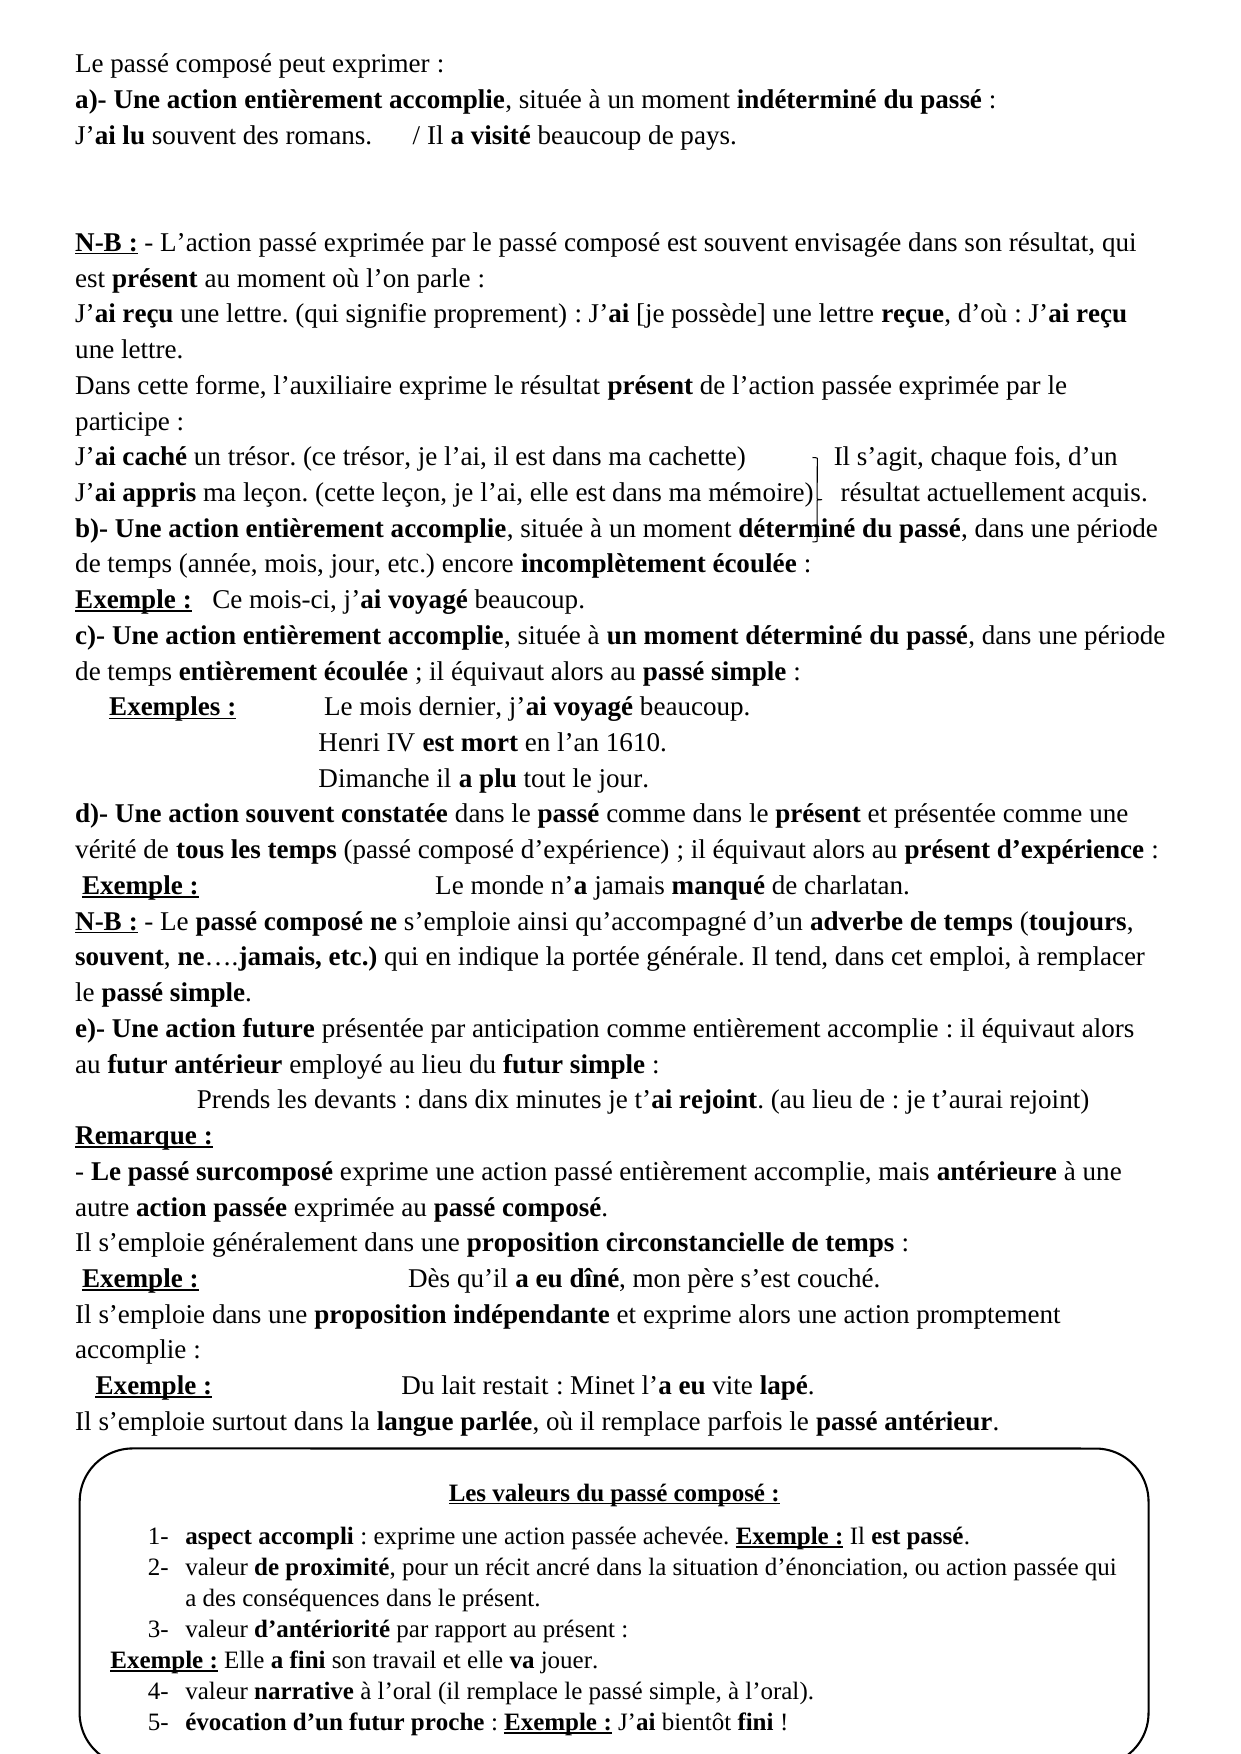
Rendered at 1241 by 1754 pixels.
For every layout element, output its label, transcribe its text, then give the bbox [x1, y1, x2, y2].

text J’ai appris ma leçon. (cette leçon, je l’ai, elle est dans ma mémoire) résultat actuellement acquis. [75, 476, 816, 507]
text Il s’emploie généralement dans une proposition circonstancielle de temps : [75, 1226, 1165, 1257]
text J’ai reçu une lettre. (qui signifie proprement) : J’ai [je possède] une lettre reçue, d’où : J’ai reçu une lettre. [75, 297, 1165, 364]
text Dimanche il a plu tout le jour. [75, 762, 1165, 793]
text Le passé composé peut exprimer : [75, 47, 1165, 78]
text e)- Une action future présentée par anticipation comme entièrement accomplie : il équivaut alors au futur antérieur employé au lieu du futur simple : [75, 1012, 1165, 1079]
text Il s’emploie dans une proposition indépendante et exprime alors une action promptement accomplie : [75, 1298, 1165, 1365]
text Exemple : Du lait restait : Minet l’a eu vite lapé. [75, 1369, 1165, 1400]
text Dans cette forme, l’auxiliaire exprime le résultat présent de l’action passée exprimée par le participe : [75, 369, 1165, 436]
text d)- Une action souvent constatée dans le passé comme dans le présent et présentée comme une vérité de tous les temps (passé composé d’expérience) ; il équivaut alors au présent d’expérience : [75, 798, 1165, 864]
text Prends les devants : dans dix minutes je t’ai rejoint. (au lieu de : je t’aurai rejoint) [75, 1083, 1165, 1114]
text N-B : - Le passé composé ne s’emploie ainsi qu’accompagné d’un adverbe de temps (toujours, souvent, ne….jamais, etc.) qui en indique la portée générale. Il tend, dans cet emploi, à remplacer le passé simple. [75, 905, 1165, 1007]
text J’ai appris ma leçon. (cette leçon, je l’ai, elle est dans ma mémoire) résultat actuellement acquis. [818, 476, 1165, 507]
text a)- Une action entièrement accomplie, située à un moment indéterminé du passé : [75, 83, 1165, 114]
text c)- Une action entièrement accomplie, située à un moment déterminé du passé, dans une période de temps entièrement écoulée ; il équivaut alors au passé simple : [75, 619, 1165, 686]
text J’ai caché un trésor. (ce trésor, je l’ai, il est dans ma cachette) Il s’agit, chaque fois, d’un [75, 440, 1165, 471]
text b)- Une action entièrement accomplie, située à un moment déterminé du passé, dans une période de temps (année, mois, jour, etc.) encore incomplètement écoulée : [75, 512, 1165, 579]
text Exemple : Ce mois-ci, j’ai voyagé beaucoup. [75, 583, 1165, 614]
text - Le passé surcomposé exprime une action passé entièrement accomplie, mais antérieure à une autre action passée exprimée au passé composé. [75, 1155, 1165, 1222]
list Il s’emploie surtout dans la langue parlée, où il remplace parfois le passé antérieur. [75, 1405, 1165, 1436]
text Exemples : Le mois dernier, j’ai voyagé beaucoup. [75, 690, 1165, 722]
text Henri IV est mort en l’an 1610. [75, 726, 1165, 757]
text Remarque : [75, 1119, 1165, 1150]
text Exemple : Dès qu’il a eu dîné, mon père s’est couché. [75, 1262, 1165, 1293]
text N-B : - L’action passé exprimée par le passé composé est souvent envisagée dans son résultat, qui est présent au moment où l’on parle : [75, 226, 1165, 293]
text J’ai lu souvent des romans. / Il a visité beaucoup de pays. [75, 119, 1165, 150]
text Exemple : Le monde n’a jamais manqué de charlatan. [75, 869, 1165, 900]
